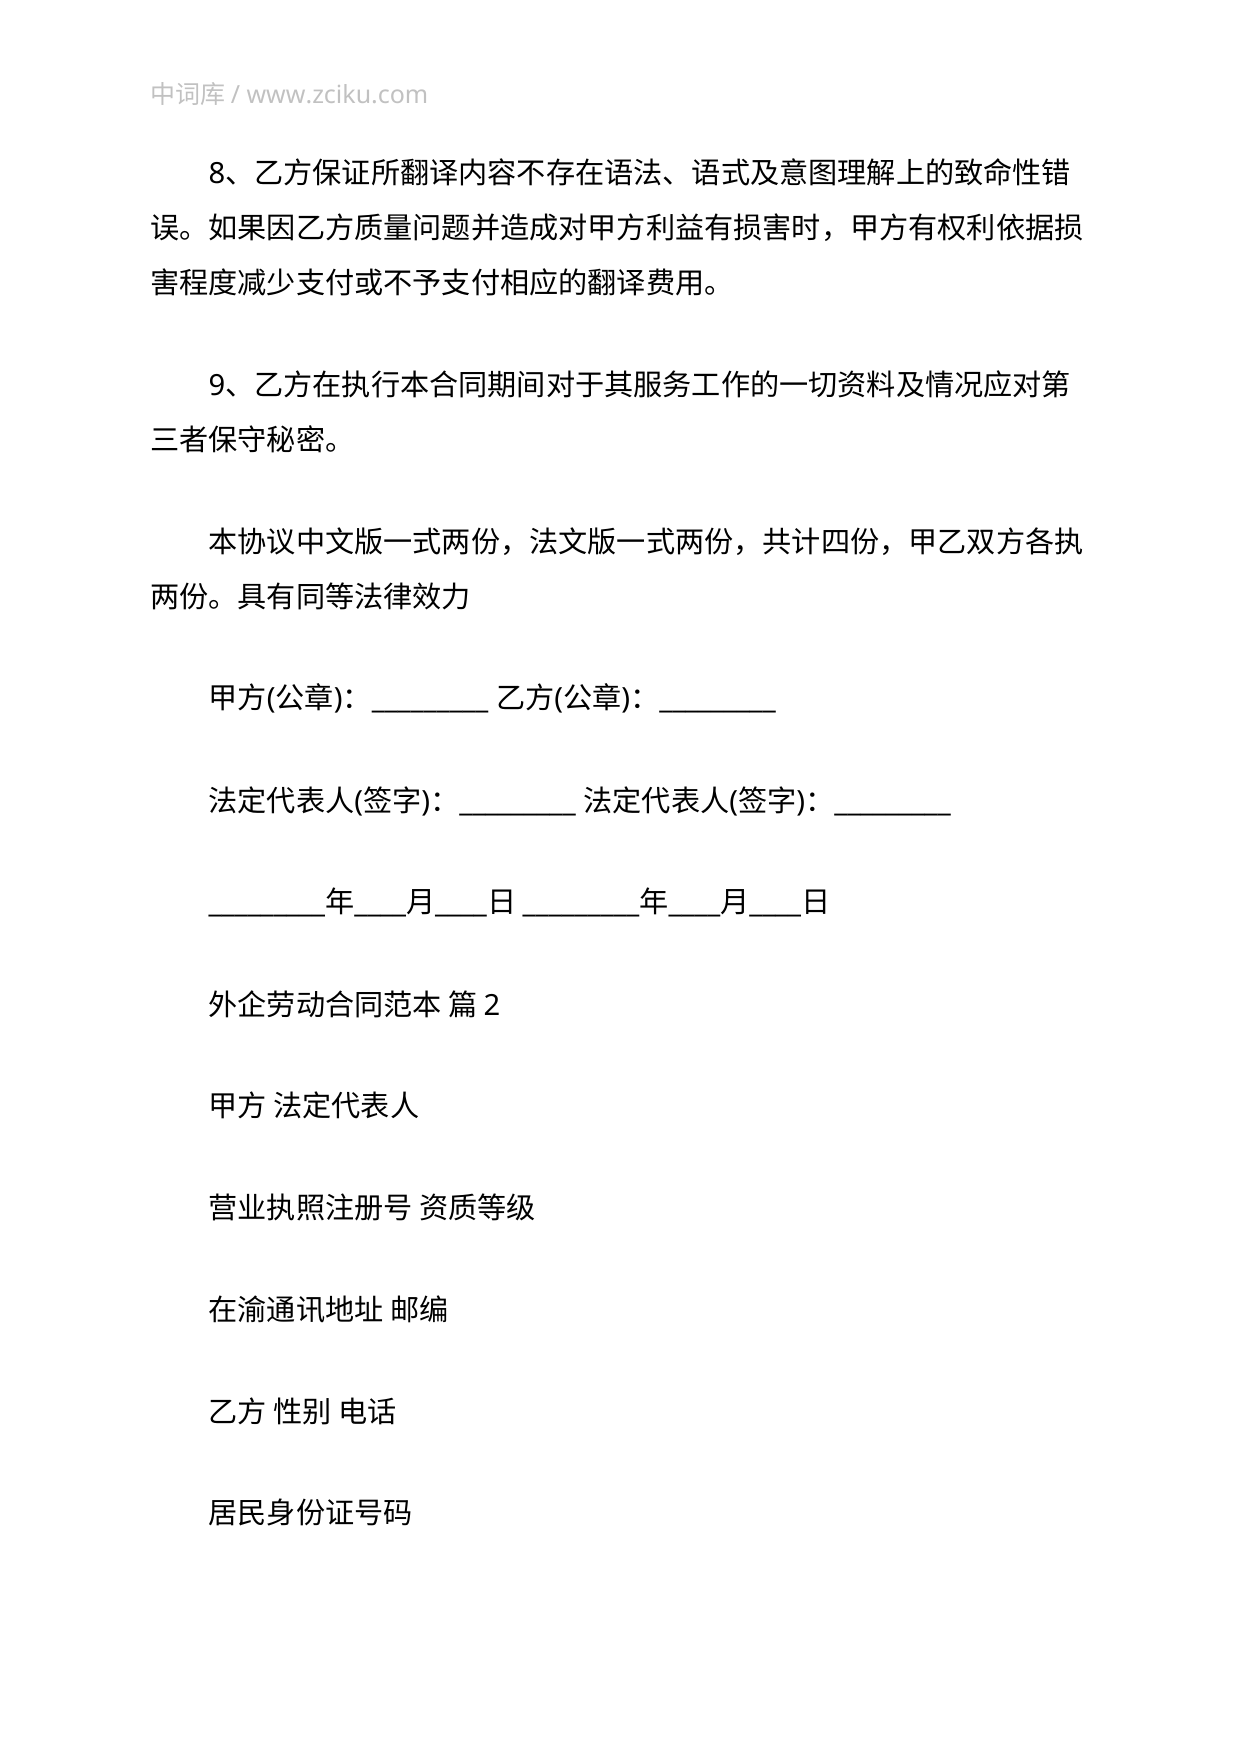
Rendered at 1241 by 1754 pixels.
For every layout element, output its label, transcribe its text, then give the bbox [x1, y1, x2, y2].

text 法定代表人(签字)：_________ 法定代表人(签字)：_________ [150, 777, 1090, 819]
text 甲方(公章)：_________ 乙方(公章)：_________ [150, 675, 1090, 717]
text 甲方 法定代表人 [150, 1083, 1090, 1125]
text 外企劳动合同范本 篇2 [150, 981, 1090, 1023]
text _________年____月____日 _________年____月____日 [150, 879, 1090, 921]
text 居民身份证号码 [150, 1490, 1090, 1532]
text 乙方 性别 电话 [150, 1388, 1090, 1431]
text 本协议中文版一式两份，法文版一式两份，共计四份，甲乙双方各执两份。具有同等法律效力 [150, 518, 1090, 616]
text 8、乙方保证所翻译内容不存在语法、语式及意图理解上的致命性错误。如果因乙方质量问题并造成对甲方利益有损害时，甲方有权利依据损害程度减少支付或不予支付相应的翻译费用。 [150, 150, 1090, 302]
text 在渝通讯地址 邮编 [150, 1287, 1090, 1329]
text 营业执照注册号 资质等级 [150, 1185, 1090, 1227]
text 9、乙方在执行本合同期间对于其服务工作的一切资料及情况应对第三者保守秘密。 [150, 362, 1090, 459]
